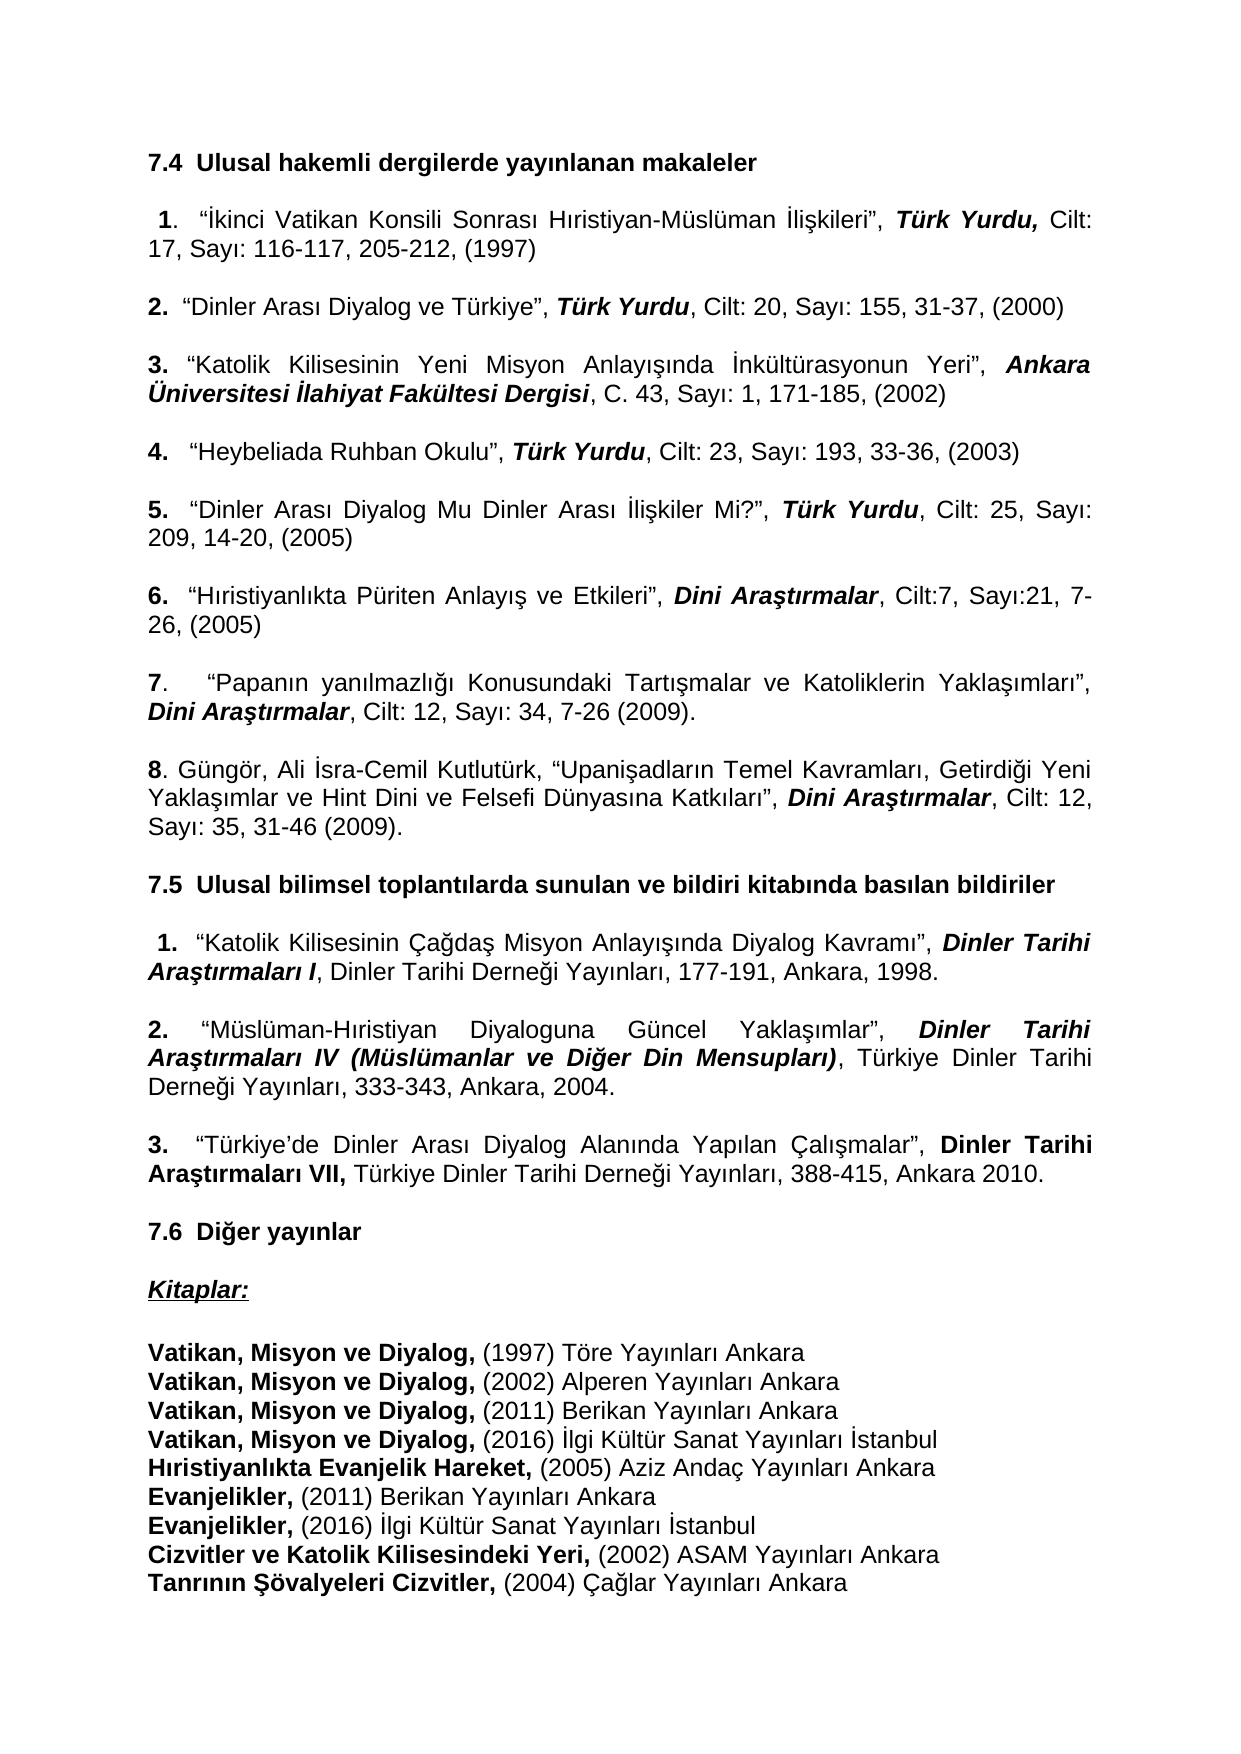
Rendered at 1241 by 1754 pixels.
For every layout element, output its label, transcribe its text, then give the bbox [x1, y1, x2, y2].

text 7.4 Ulusal hakemli dergilerde yayınlanan makaleler [148, 148, 1093, 176]
text 7.6 Diğer yayınlar [148, 1217, 1093, 1246]
text 7.5 Ulusal bilimsel toplantılarda sunulan ve bildiri kitabında basılan bildiriler [148, 870, 1093, 899]
text Vatikan, Misyon ve Diyalog, (2002) Alperen Yayınları Ankara [148, 1367, 1093, 1396]
text 3. “Katolik Kilisesinin Yeni Misyon Anlayışında İnkültürasyonun Yeri”, Ankara Üniversitesi İlahiyat Fakültesi Dergisi, C. 43, Sayı: 1, 171-185, (2002) [148, 350, 1093, 408]
text Evanjelikler, (2016) İlgi Kültür Sanat Yayınları İstanbul [148, 1511, 1093, 1540]
text Hıristiyanlıkta Evanjelik Hareket, (2005) Aziz Andaç Yayınları Ankara [148, 1453, 1093, 1482]
text 6. “Hıristiyanlıkta Püriten Anlayış ve Etkileri”, Dini Araştırmalar, Cilt:7, Sayı:21, 7-26, (2005) [148, 581, 1093, 639]
text 2. “Dinler Arası Diyalog ve Türkiye”, Türk Yurdu, Cilt: 20, Sayı: 155, 31-37, (2000) [148, 292, 1093, 321]
text 4. “Heybeliada Ruhban Okulu”, Türk Yurdu, Cilt: 23, Sayı: 193, 33-36, (2003) [148, 437, 1093, 466]
text Tanrının Şövalyeleri Cizvitler, (2004) Çağlar Yayınları Ankara [148, 1568, 1093, 1597]
text 1. “İkinci Vatikan Konsili Sonrası Hıristiyan-Müslüman İlişkileri”, Türk Yurdu, Cilt: 17, Sayı: 116-117, 205-212, (1997) [148, 206, 1093, 263]
text 7. “Papanın yanılmazlığı Konusundaki Tartışmalar ve Katoliklerin Yaklaşımları”, Dini Araştırmalar, Cilt: 12, Sayı: 34, 7-26 (2009). [148, 668, 1093, 726]
text 2. “Müslüman-Hıristiyan Diyaloguna Güncel Yaklaşımlar”, Dinler Tarihi Araştırmaları IV (Müslümanlar ve Diğer Din Mensupları), Türkiye Dinler Tarihi Derneği Yayınları, 333-343, Ankara, 2004. [148, 1015, 1093, 1101]
text Vatikan, Misyon ve Diyalog, (2016) İlgi Kültür Sanat Yayınları İstanbul [148, 1425, 1093, 1453]
text 5. “Dinler Arası Diyalog Mu Dinler Arası İlişkiler Mi?”, Türk Yurdu, Cilt: 25, Sayı: 209, 14-20, (2005) [148, 495, 1093, 552]
text Vatikan, Misyon ve Diyalog, (2011) Berikan Yayınları Ankara [148, 1396, 1093, 1425]
text 3. “Türkiye’de Dinler Arası Diyalog Alanında Yapılan Çalışmalar”, Dinler Tarihi Araştırmaları VII, Türkiye Dinler Tarihi Derneği Yayınları, 388-415, Ankara 2010. [148, 1130, 1093, 1188]
text 1. “Katolik Kilisesinin Çağdaş Misyon Anlayışında Diyalog Kavramı”, Dinler Tarihi Araştırmaları I, Dinler Tarihi Derneği Yayınları, 177-191, Ankara, 1998. [148, 928, 1093, 986]
text 8. Güngör, Ali İsra-Cemil Kutlutürk, “Upanişadların Temel Kavramları, Getirdiği Yeni Yaklaşımlar ve Hint Dini ve Felsefi Dünyasına Katkıları”, Dini Araştırmalar, Cilt: 12, Sayı: 35, 31-46 (2009). [148, 755, 1093, 841]
subtitle Kitaplar: [148, 1275, 1093, 1303]
text Evanjelikler, (2011) Berikan Yayınları Ankara [148, 1482, 1093, 1511]
text Vatikan, Misyon ve Diyalog, (1997) Töre Yayınları Ankara [148, 1338, 1093, 1367]
text Cizvitler ve Katolik Kilisesindeki Yeri, (2002) ASAM Yayınları Ankara [148, 1540, 1093, 1568]
